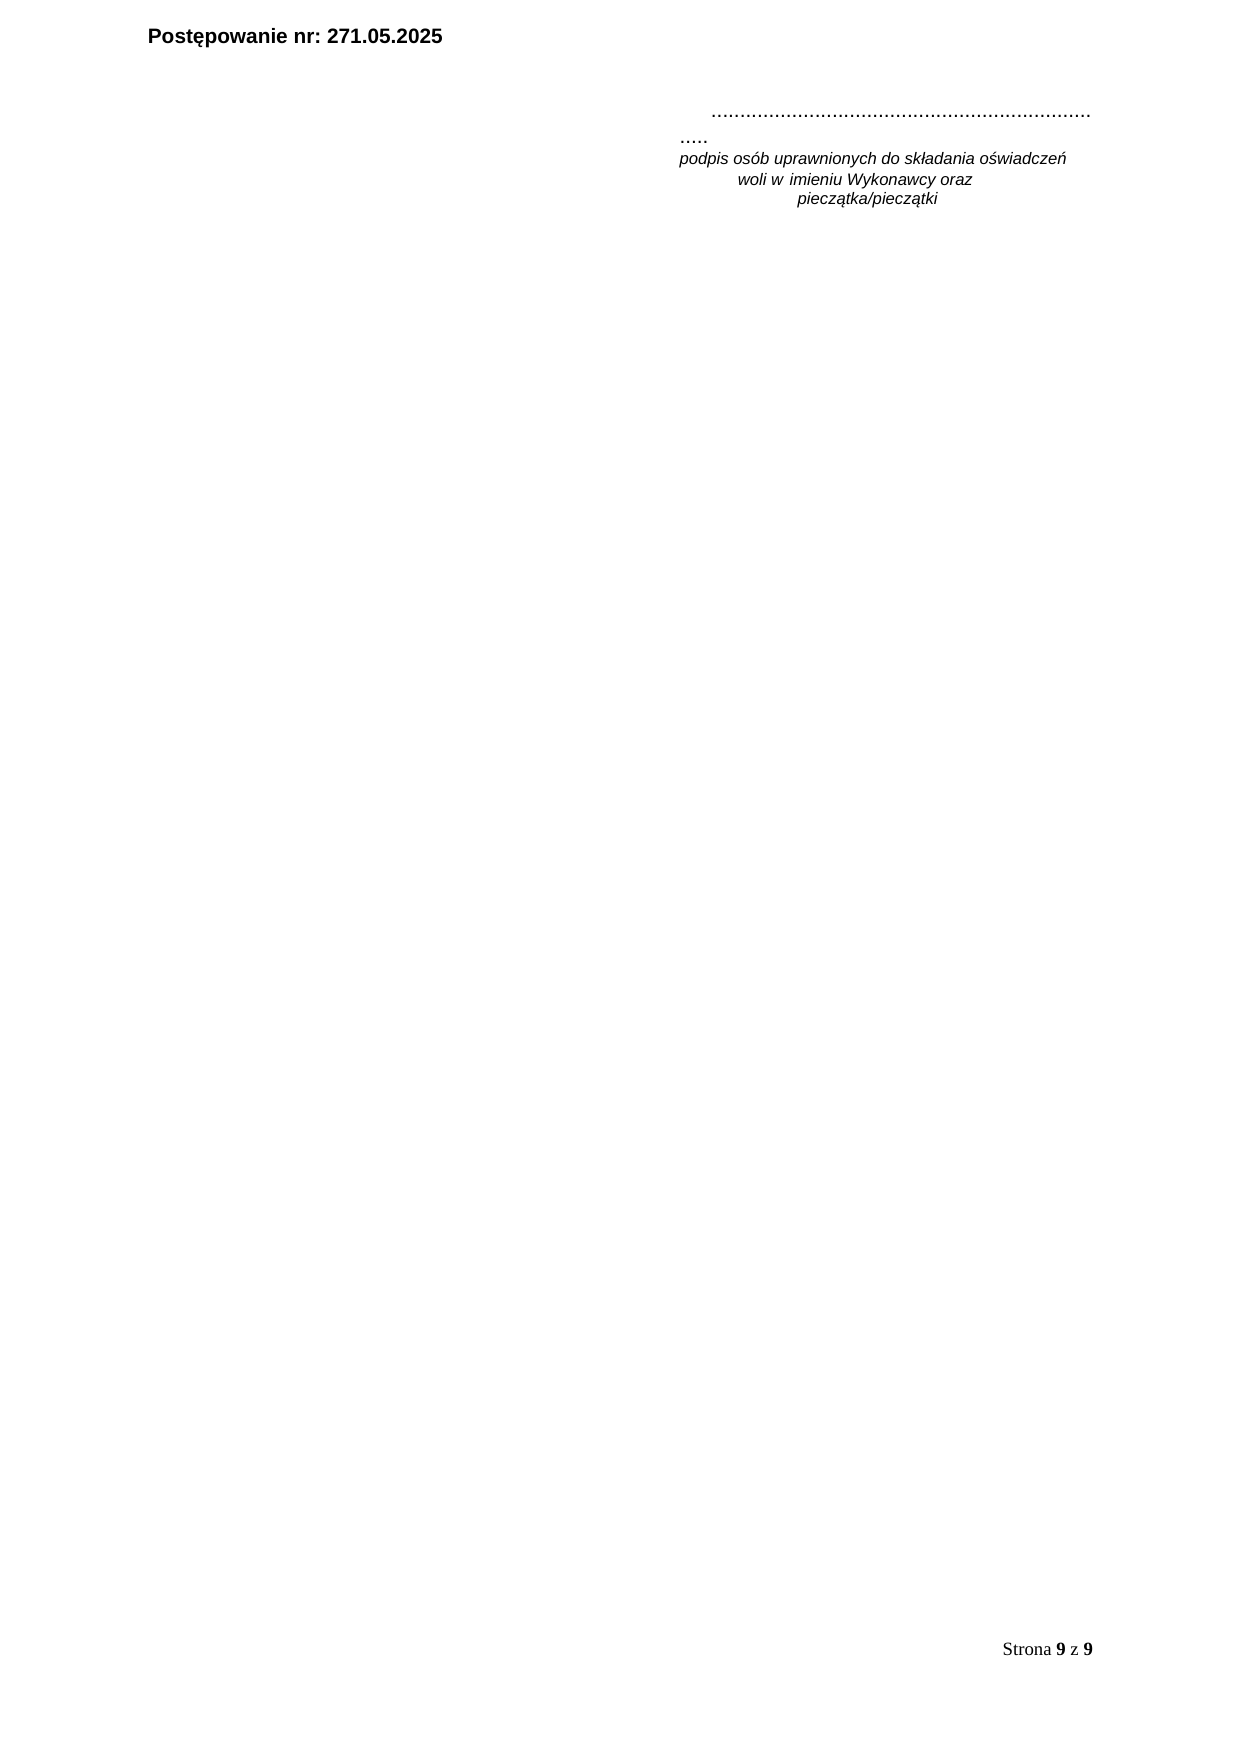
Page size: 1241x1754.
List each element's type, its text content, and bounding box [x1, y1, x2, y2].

text ....................................................................... podpis osób uprawnionych do składania oświadczeń [679, 98, 1092, 168]
text woli w imieniu Wykonawcy oraz pieczątka/pieczątki [738, 170, 1092, 208]
